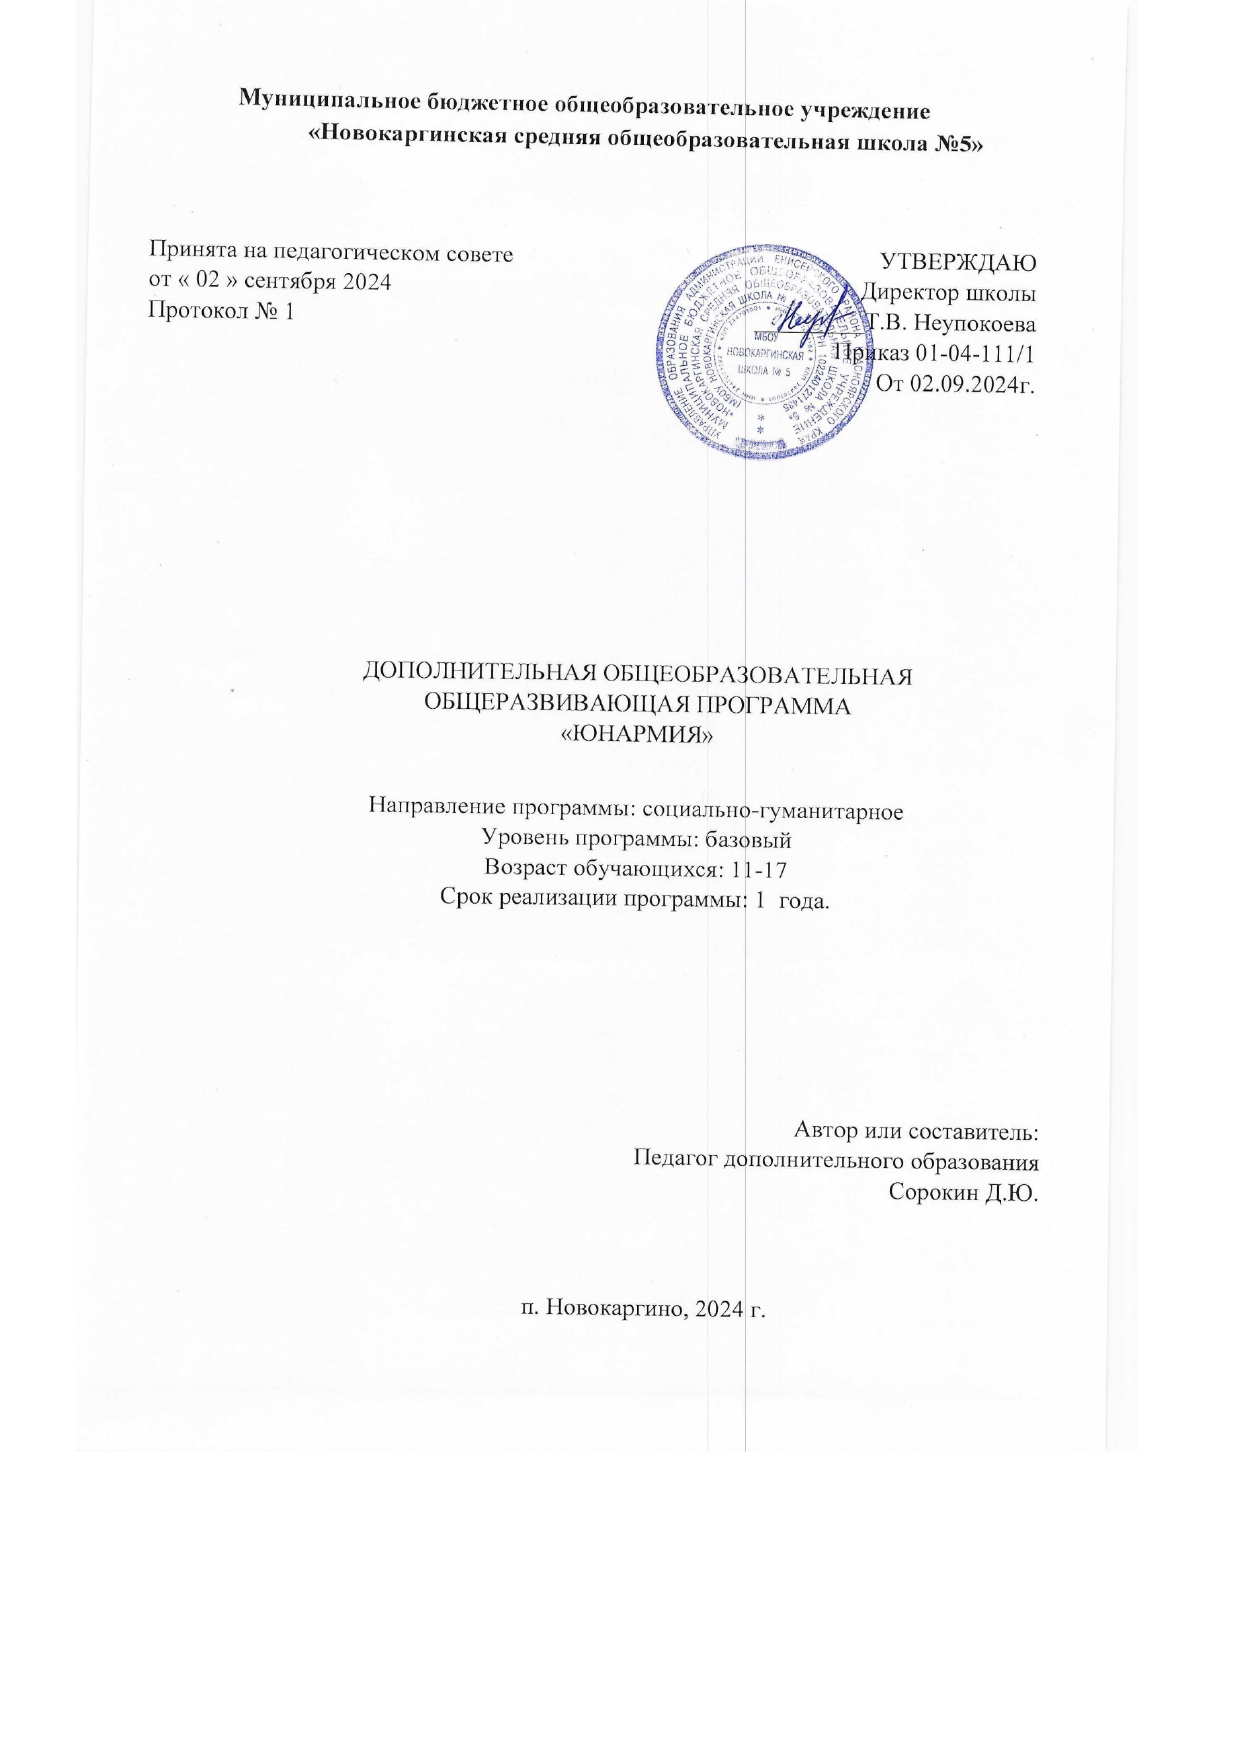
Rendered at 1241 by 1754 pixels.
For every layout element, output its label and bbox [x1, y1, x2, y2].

picture [75, 0, 1138, 1751]
